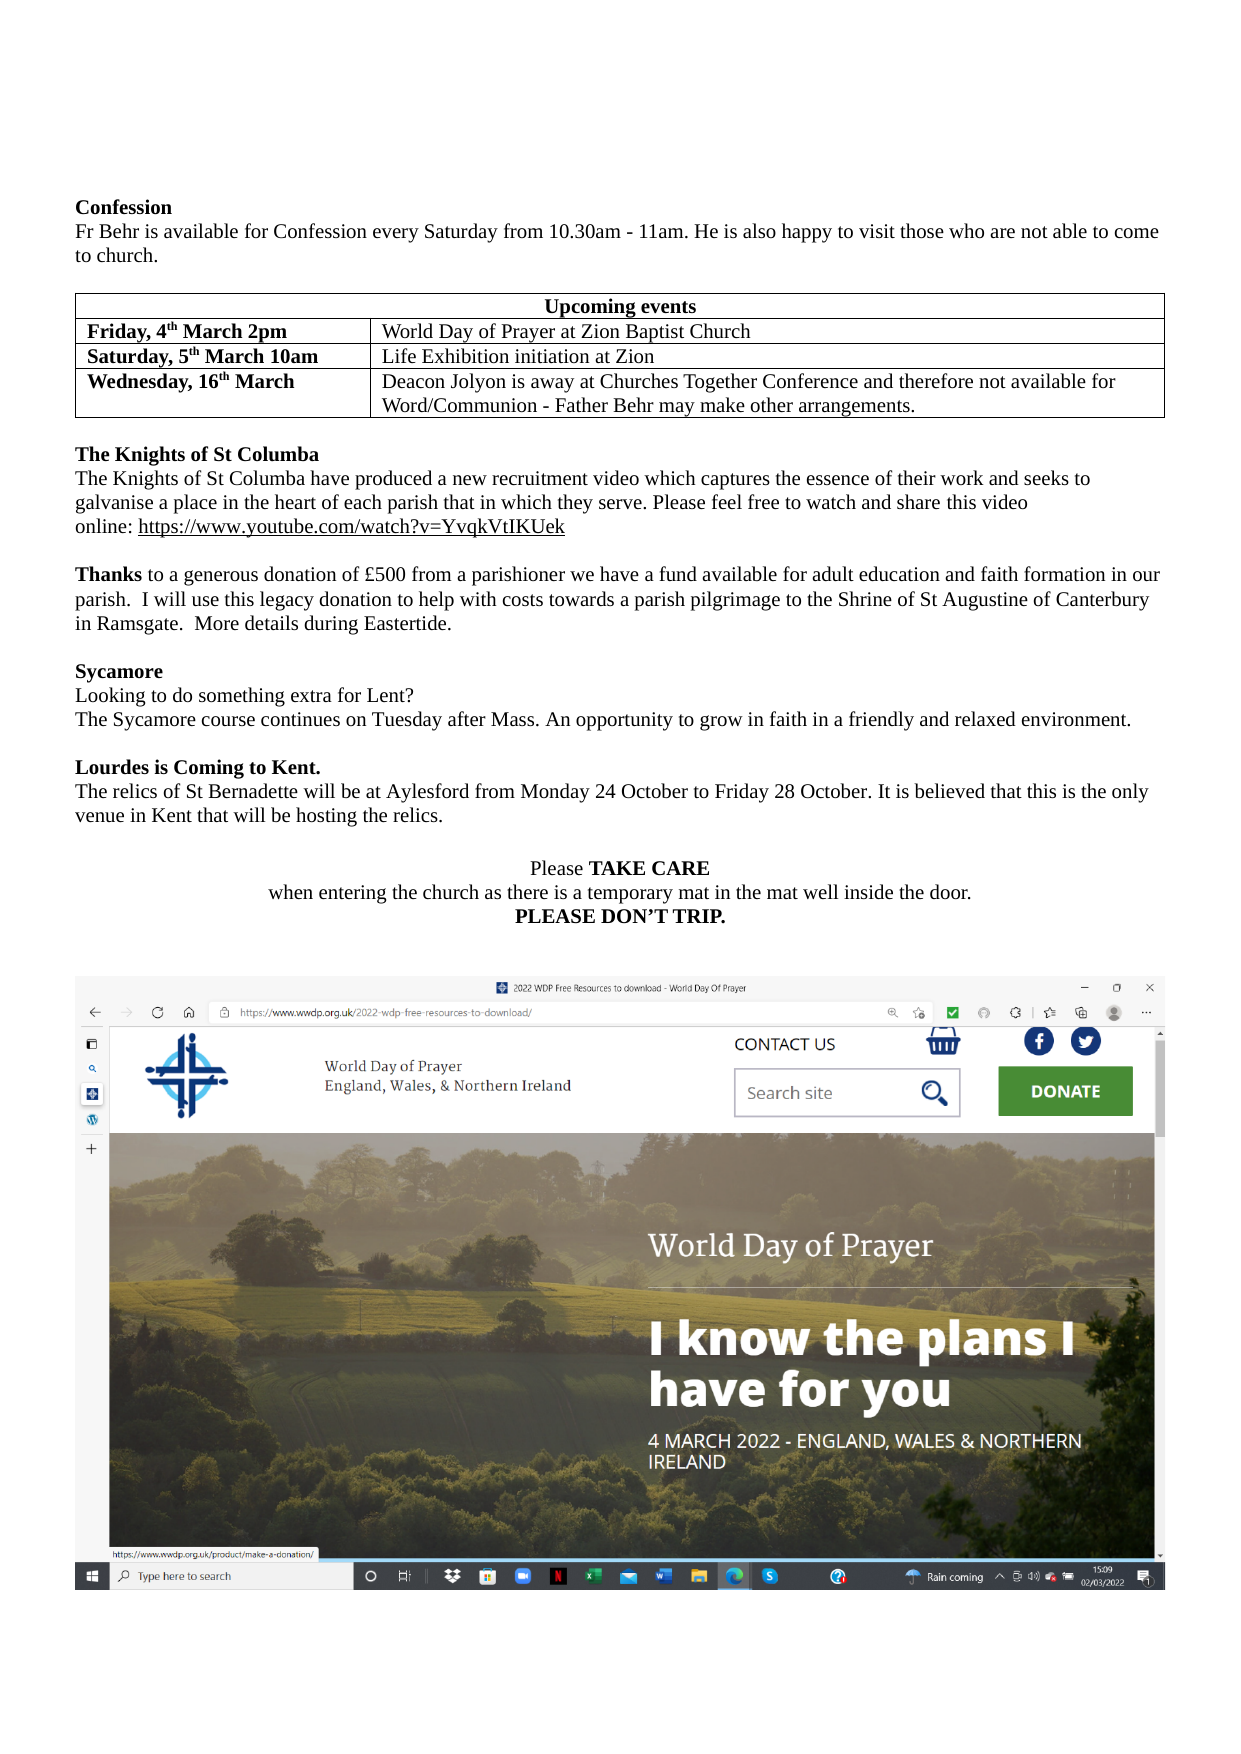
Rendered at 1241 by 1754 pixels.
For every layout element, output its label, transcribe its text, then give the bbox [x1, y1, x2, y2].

text The Sycamore course continues on Tuesday after Mass. An opportunity to grow in faith in a friendly and relaxed environment. [75, 707, 1165, 731]
table_cell Wednesday, 16th March [76, 369, 370, 417]
text The relics of St Bernadette will be at Aylesford from Monday 24 October to Friday 28 October. It is believed that this is the only venue in Kent that will be hosting the relics. [75, 779, 1165, 827]
table_cell World Day of Prayer at Zion Baptist Church [371, 319, 1164, 343]
table_cell Life Exhibition initiation at Zion [371, 344, 1164, 368]
table_cell Deacon Jolyon is away at Churches Together Conference and therefore not available for Word/Communion - Father Behr may make other arrangements. [371, 369, 1164, 417]
table_cell Friday, 4th March 2pm [76, 319, 370, 343]
text when entering the church as there is a temporary mat in the mat well inside the door. [75, 880, 1165, 904]
text The Knights of St Columba [75, 442, 1165, 466]
table_cell Saturday, 5th March 10am [76, 344, 370, 368]
text PLEASE DON’T TRIP. [75, 904, 1165, 928]
text Looking to do something extra for Lent? [75, 683, 1165, 707]
picture [75, 976, 1166, 1590]
text Lourdes is Coming to Kent. [75, 755, 1165, 779]
text Thanks to a generous donation of £500 from a parishioner we have a fund available for adult education and faith formation in our parish. I will use this legacy donation to help with costs towards a parish pilgrimage to the Shrine of St Augustine of Canterbury in Ramsgate. More details during Eastertide. [75, 562, 1165, 634]
table_header Upcoming events [76, 294, 1164, 318]
text Fr Behr is available for Confession every Saturday from 10.30am - 11am. He is also happy to visit those who are not able to come to church. [75, 219, 1165, 267]
text Please TAKE CARE [75, 856, 1165, 880]
text The Knights of St Columba have produced a new recruitment video which captures the essence of their work and seeks to galvanise a place in the heart of each parish that in which they serve. Please feel free to watch and share this video online: https://www.youtube.com/watch?v=YvqkVtIKUek [75, 466, 1165, 538]
text Confession [75, 195, 1165, 219]
text Sycamore [75, 659, 1165, 683]
